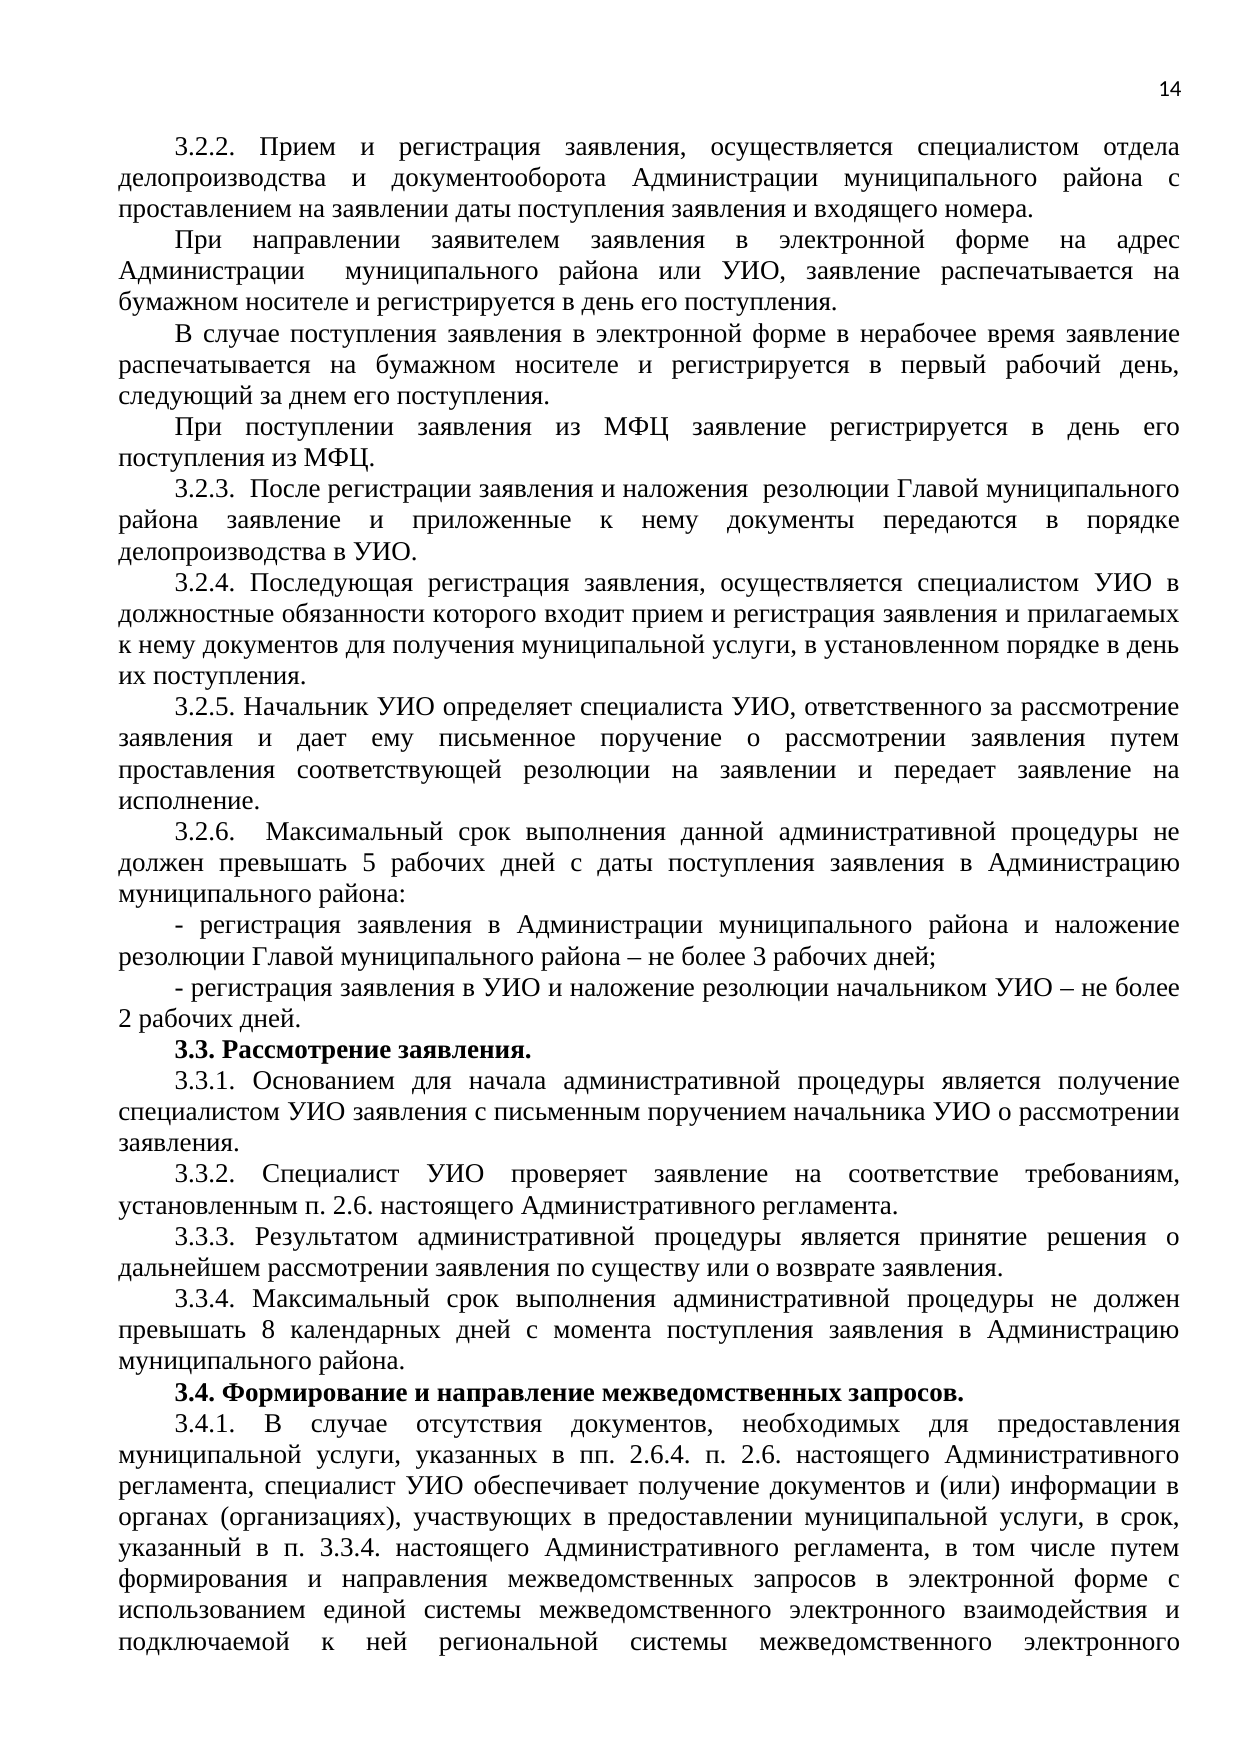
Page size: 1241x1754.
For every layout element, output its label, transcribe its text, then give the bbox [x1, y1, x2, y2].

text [118, 1407, 1181, 1656]
text 3.3.2. Специалист УИО проверяет заявление на соответствие требованиям, установленным п. 2.6. настоящего Административного регламента. [118, 1158, 1181, 1220]
text При направлении заявителем заявления в электронной форме на адрес Администрации муниципального района или УИО, заявление распечатывается на бумажном носителе и регистрируется в день его поступления. [118, 223, 1181, 317]
text 3.3.3. Результатом административной процедуры является принятие решения о дальнейшем рассмотрении заявления по существу или о возврате заявления. [118, 1220, 1181, 1282]
text 3.2.5. Начальник УИО определяет специалиста УИО, ответственного за рассмотрение заявления и дает ему письменное поручение о рассмотрении заявления путем проставления соответствующей резолюции на заявлении и передает заявление на исполнение. [118, 690, 1181, 815]
text 3.4. Формирование и направление межведомственных запросов. [118, 1376, 1181, 1407]
text 3.2.3. После регистрации заявления и наложения резолюции Главой муниципального района заявление и приложенные к нему документы передаются в порядке делопроизводства в УИО. [118, 472, 1181, 566]
text - регистрация заявления в УИО и наложение резолюции начальником УИО – не более 2 рабочих дней. [118, 971, 1181, 1033]
text - регистрация заявления в Администрации муниципального района и наложение резолюции Главой муниципального района – не более 3 рабочих дней; [118, 908, 1181, 971]
text При поступлении заявления из МФЦ заявление регистрируется в день его поступления из МФЦ. [118, 410, 1181, 472]
text 3.3.1. Основанием для начала административной процедуры является получение специалистом УИО заявления с письменным поручением начальника УИО о рассмотрении заявления. [118, 1064, 1181, 1158]
text 3.2.4. Последующая регистрация заявления, осуществляется специалистом УИО в должностные обязанности которого входит прием и регистрация заявления и прилагаемых к нему документов для получения муниципальной услуги, в установленном порядке в день их поступления. [118, 566, 1181, 690]
text 3.3. Рассмотрение заявления. [118, 1033, 1181, 1064]
text 3.2.2. Прием и регистрация заявления, осуществляется специалистом отдела делопроизводства и документооборота Администрации муниципального района с проставлением на заявлении даты поступления заявления и входящего номера. [118, 130, 1181, 223]
text 3.3.4. Максимальный срок выполнения административной процедуры не должен превышать 8 календарных дней с момента поступления заявления в Администрацию муниципального района. [118, 1282, 1181, 1376]
text 3.2.6. Максимальный срок выполнения данной административной процедуры не должен превышать 5 рабочих дней с даты поступления заявления в Администрацию муниципального района: [118, 815, 1181, 908]
text В случае поступления заявления в электронной форме в нерабочее время заявление распечатывается на бумажном носителе и регистрируется в первый рабочий день, следующий за днем его поступления. [118, 317, 1181, 410]
